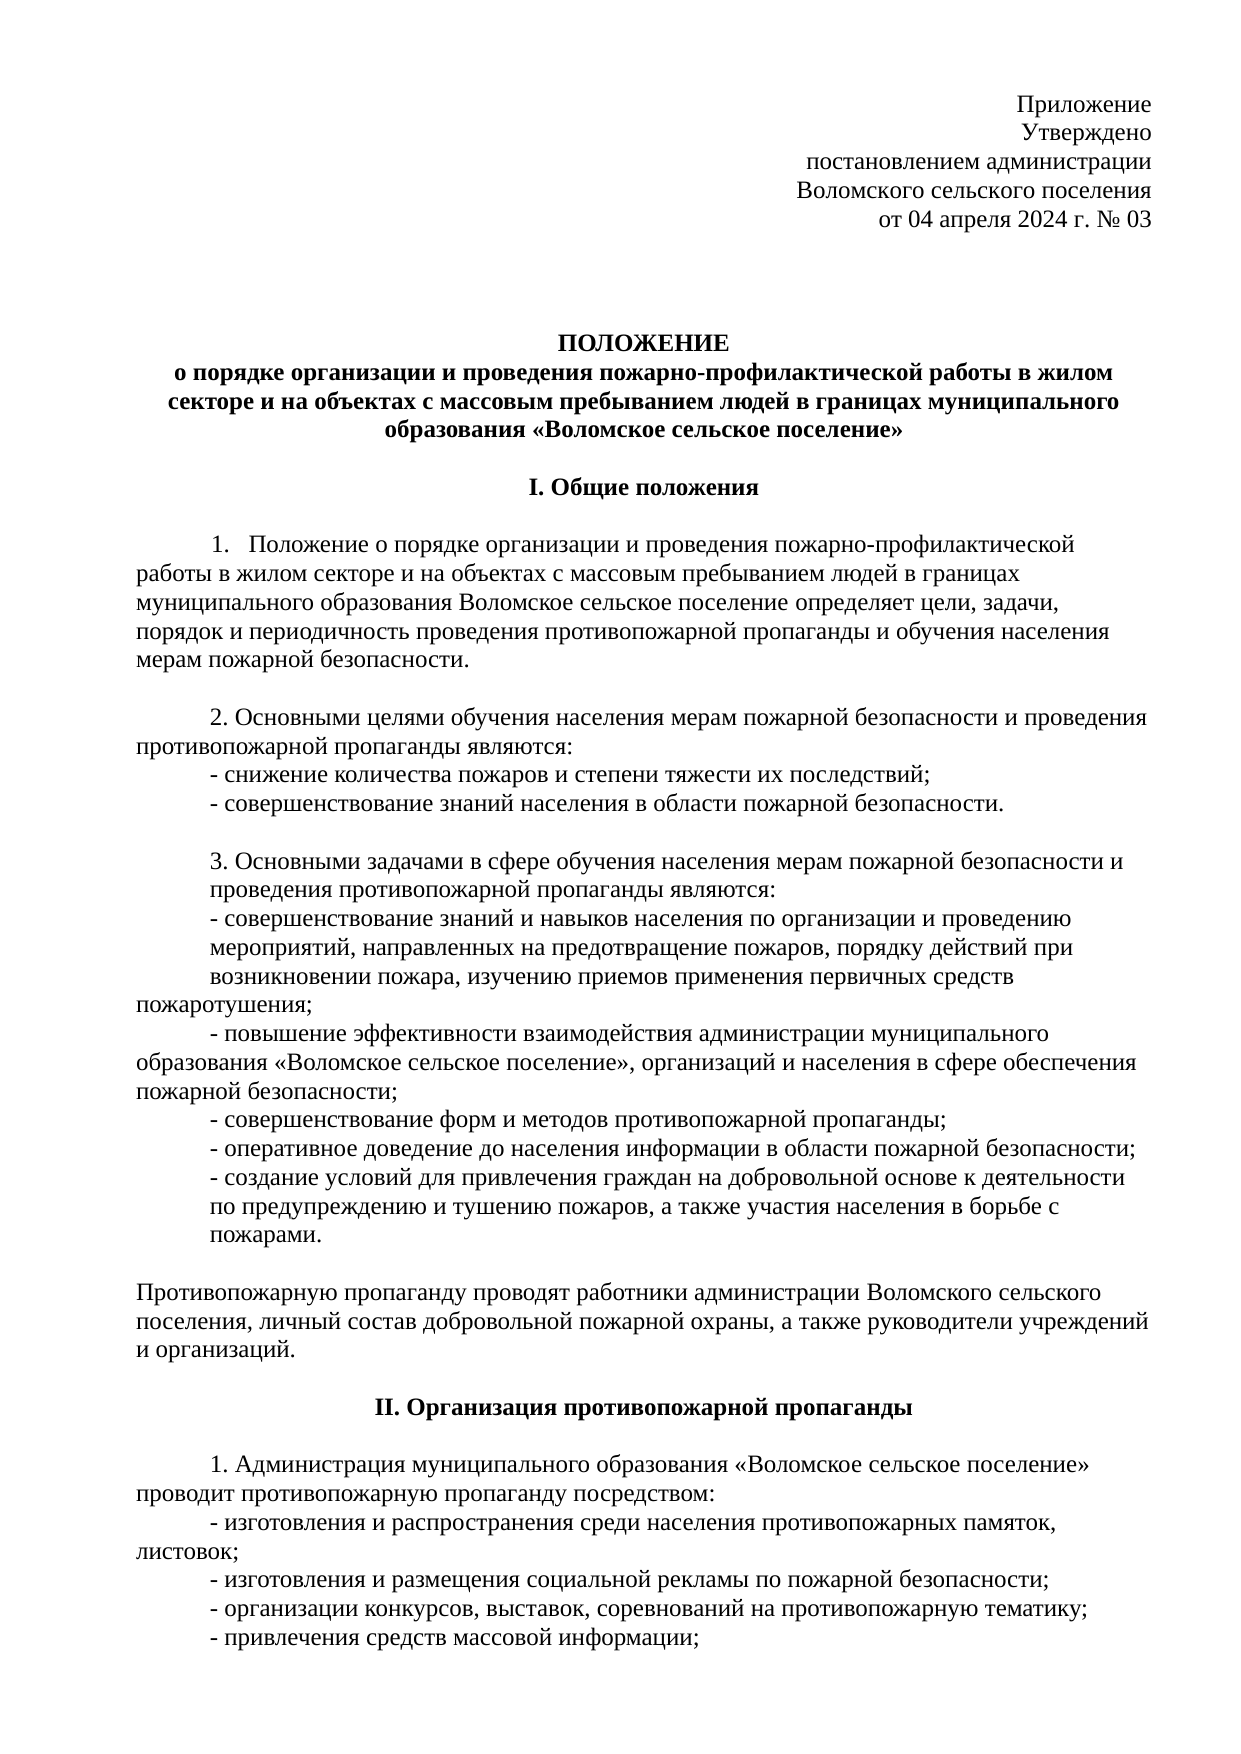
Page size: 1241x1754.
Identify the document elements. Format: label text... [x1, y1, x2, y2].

text I. Общие положения [136, 472, 1152, 501]
text - организации конкурсов, выставок, соревнований на противопожарную тематику; - привлечения средств массовой информации; [209, 1593, 1152, 1651]
text 3. Основными задачами в сфере обучения населения мерам пожарной безопасности и проведения противопожарной пропаганды являются: - совершенствование знаний и навыков населения по организации и проведению мероприятий, направленных на предотвращение пожаров, порядку действий при возникновении пожара, изучению приемов применения первичных средств [209, 846, 1152, 989]
text - создание условий для привлечения граждан на добровольной основе к деятельности по предупреждению и тушению пожаров, а также участия населения в борьбе с пожарами. [209, 1162, 1152, 1248]
text - совершенствование форм и методов противопожарной пропаганды; - оперативное доведение до населения информации в области пожарной безопасности; [209, 1104, 1152, 1162]
text - снижение количества пожаров и степени тяжести их последствий; [136, 759, 1152, 788]
text Воломского сельского поселения [136, 175, 1152, 204]
text - изготовления и размещения социальной рекламы по пожарной безопасности; [136, 1564, 1152, 1593]
text от 04 апреля 2024 г. № 03 [136, 204, 1152, 232]
text Противопожарную пропаганду проводят работники администрации Воломского сельского поселения, личный состав добровольной пожарной охраны, а также руководители учреждений и организаций. [136, 1277, 1152, 1363]
text Приложение [136, 89, 1152, 117]
text II. Организация противопожарной пропаганды [136, 1392, 1152, 1421]
text пожаротушения; [136, 989, 1152, 1018]
text постановлением администрации [726, 146, 1152, 175]
text 1. Администрация муниципального образования «Воломское сельское поселение» проводит противопожарную пропаганду посредством: [136, 1449, 1152, 1507]
list Положение о порядке организации и проведения пожарно-профилактической [211, 529, 1152, 558]
text работы в жилом секторе и на объектах с массовым пребыванием людей в границах муниципального образования Воломское сельское поселение определяет цели, задачи, порядок и периодичность проведения противопожарной пропаганды и обучения населения мерам пожарной безопасности. [136, 558, 1152, 673]
text - совершенствование знаний населения в области пожарной безопасности. [136, 788, 1152, 817]
text Утверждено [136, 117, 1152, 146]
text 2. Основными целями обучения населения мерам пожарной безопасности и проведения противопожарной пропаганды являются: [136, 702, 1152, 759]
text ПОЛОЖЕНИЕ о порядке организации и проведения пожарно-профилактической работы в жилом секторе и на объектах с массовым пребыванием людей в границах муниципального образования «Воломское сельское поселение» [136, 328, 1152, 443]
text - повышение эффективности взаимодействия администрации муниципального образования «Воломское сельское поселение», организаций и населения в сфере обеспечения пожарной безопасности; [136, 1018, 1152, 1104]
text - изготовления и распространения среди населения противопожарных памяток, листовок; [136, 1507, 1152, 1564]
